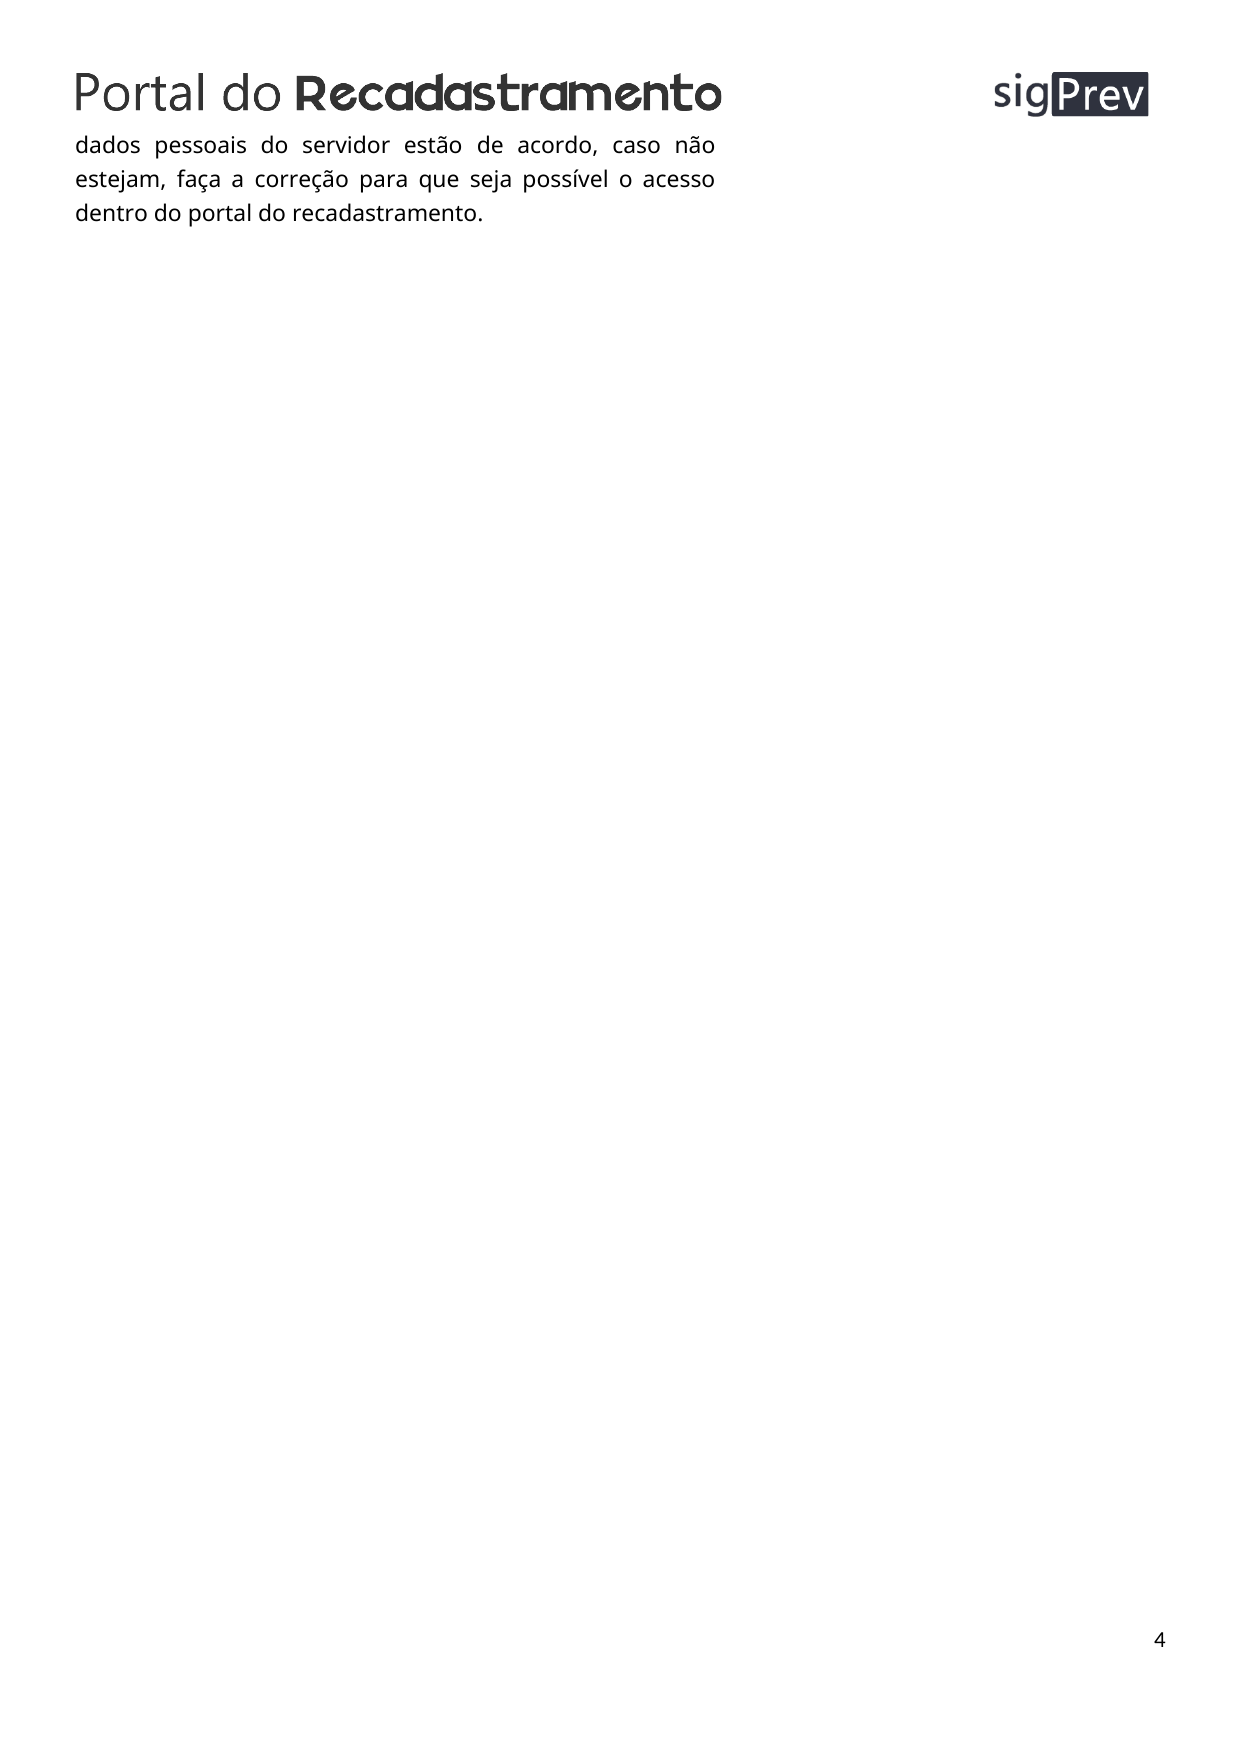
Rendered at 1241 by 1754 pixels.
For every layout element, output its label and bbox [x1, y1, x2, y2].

picture [994, 72, 1149, 117]
picture [76, 73, 722, 111]
text [75, 129, 715, 228]
